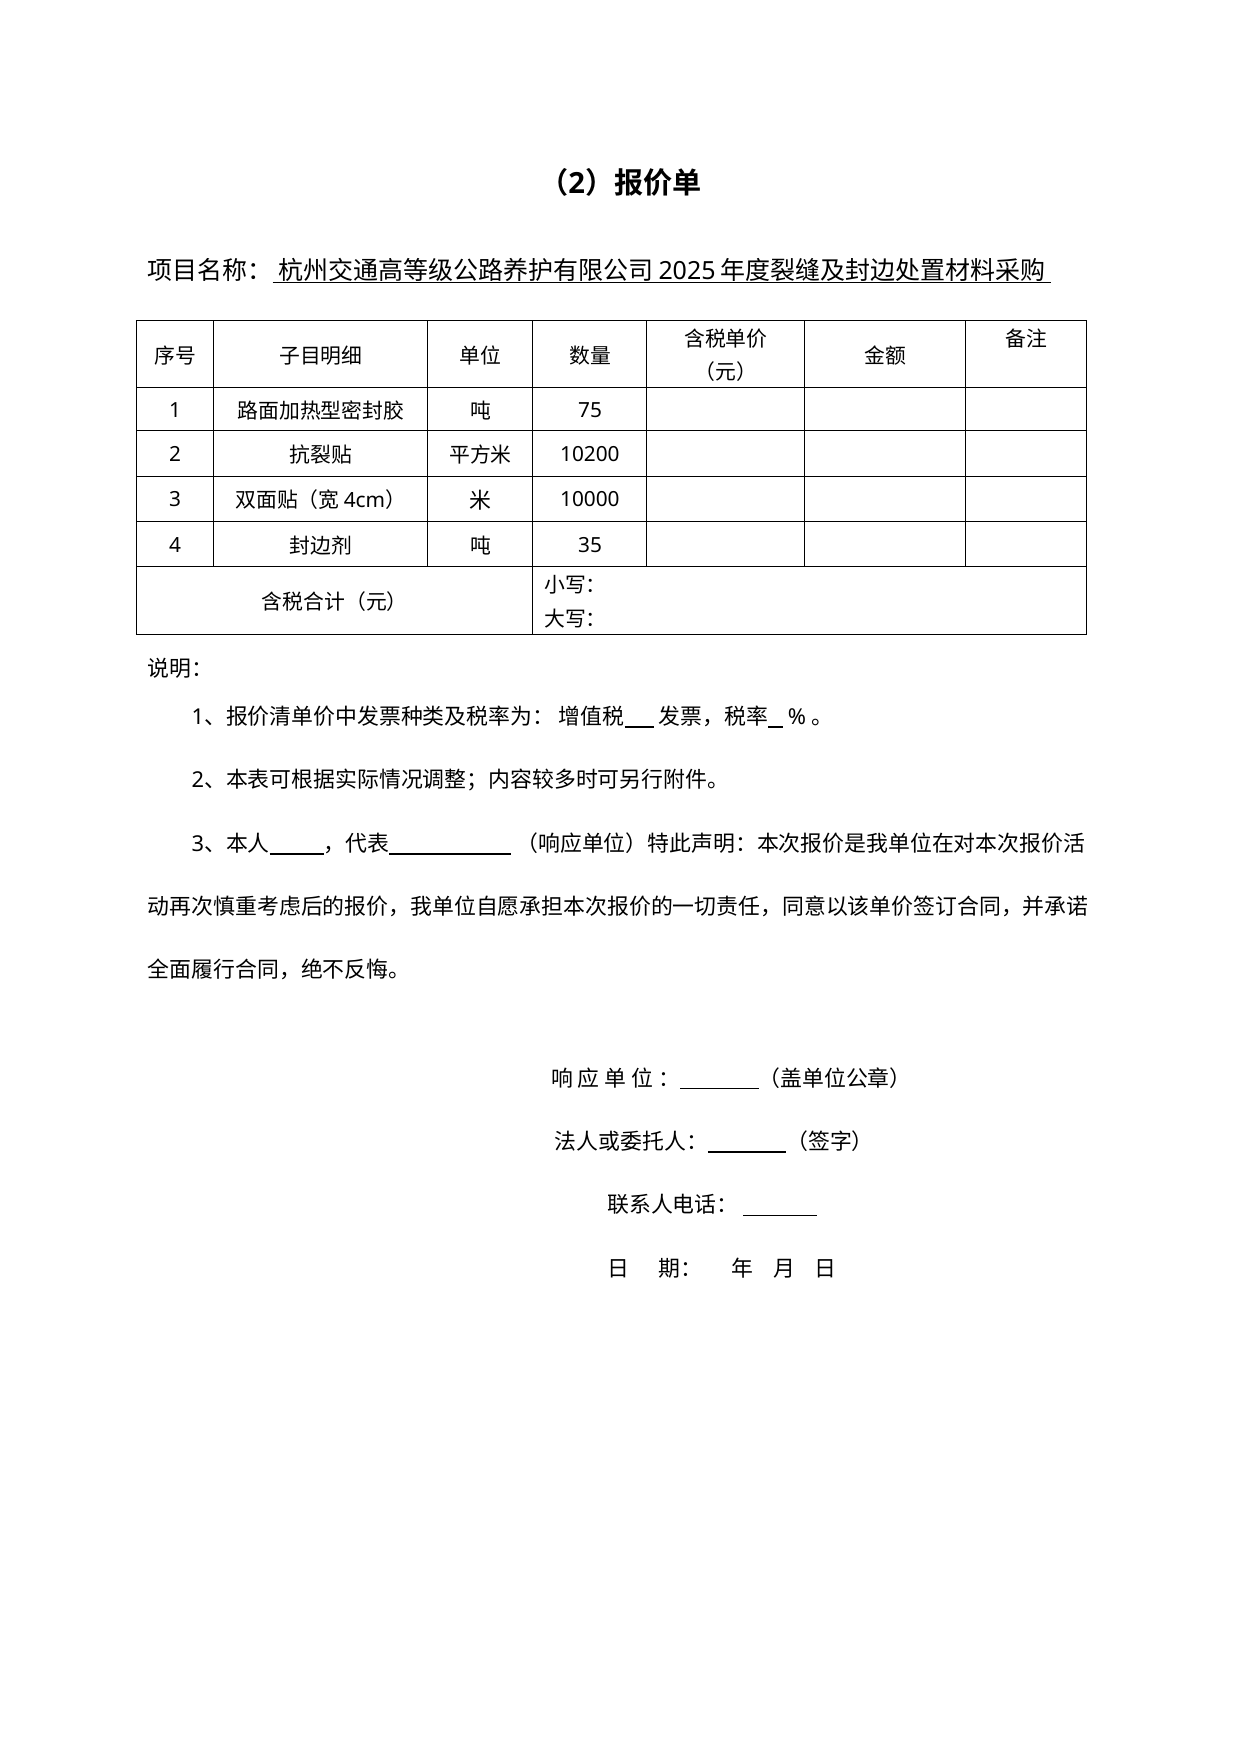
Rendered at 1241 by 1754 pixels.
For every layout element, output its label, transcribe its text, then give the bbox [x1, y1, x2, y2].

table_cell 35 [533, 522, 646, 566]
table_header 备注 [966, 321, 1086, 387]
table_cell 3 [137, 477, 213, 521]
table_cell 双面贴（宽4cm） [214, 477, 427, 521]
text 2、本表可根据实际情况调整；内容较多时可另行附件。 [148, 762, 1093, 794]
table_cell [805, 477, 965, 521]
table_header 单位 [428, 321, 532, 387]
table_cell [966, 431, 1086, 476]
text 联系人电话： [148, 1187, 1093, 1219]
table_cell [966, 388, 1086, 430]
table_cell [805, 522, 965, 566]
table_header 含税单价（元） [647, 321, 804, 387]
table_cell 1 [137, 388, 213, 430]
table_cell 路面加热型密封胶 [214, 388, 427, 430]
table_cell 75 [533, 388, 646, 430]
table_cell [966, 477, 1086, 521]
table_cell 平方米 [428, 431, 532, 476]
text 法人或委托人： （签字） [148, 1124, 1093, 1156]
text 响 应 单 位 ： （盖单位公章） [148, 1061, 1093, 1092]
table_cell 吨 [428, 388, 532, 430]
table_cell 小写： 大写： [533, 567, 1086, 633]
table_cell 10200 [533, 431, 646, 476]
table_cell [966, 522, 1086, 566]
table_cell 10000 [533, 477, 646, 521]
table_cell 抗裂贴 [214, 431, 427, 476]
text 说明： [148, 651, 1093, 683]
table_cell 含税合计（元） [137, 567, 532, 633]
table_cell 吨 [428, 522, 532, 566]
table_cell 米 [428, 477, 532, 521]
table_cell [805, 431, 965, 476]
table_header 子目明细 [214, 321, 427, 387]
text 3、本人 ，代表 （响应单位）特此声明：本次报价是我单位在对本次报价活动再次慎重考虑后的报价，我单位自愿承担本次报价的一切责任，同意以该单价签订合同，并承诺全面履行合同，绝不反悔。 [148, 826, 1093, 984]
table_cell 4 [137, 522, 213, 566]
table_header 序号 [137, 321, 213, 387]
table_cell 封边剂 [214, 522, 427, 566]
list （2）报价单 [148, 148, 1093, 214]
table_header 金额 [805, 321, 965, 387]
table_cell [647, 522, 804, 566]
table_cell [647, 477, 804, 521]
table_cell [647, 388, 804, 430]
table_cell [805, 388, 965, 430]
table_cell 2 [137, 431, 213, 476]
text 日 期： 年 月 日 [148, 1251, 1093, 1282]
table_header 数量 [533, 321, 646, 387]
text 1、报价清单价中发票种类及税率为： 增值税 发票，税率 % 。 [148, 699, 1093, 730]
table_cell [647, 431, 804, 476]
list 项目名称： 杭州交通高等级公路养护有限公司2025年度裂缝及封边处置材料采购 [148, 236, 1093, 302]
